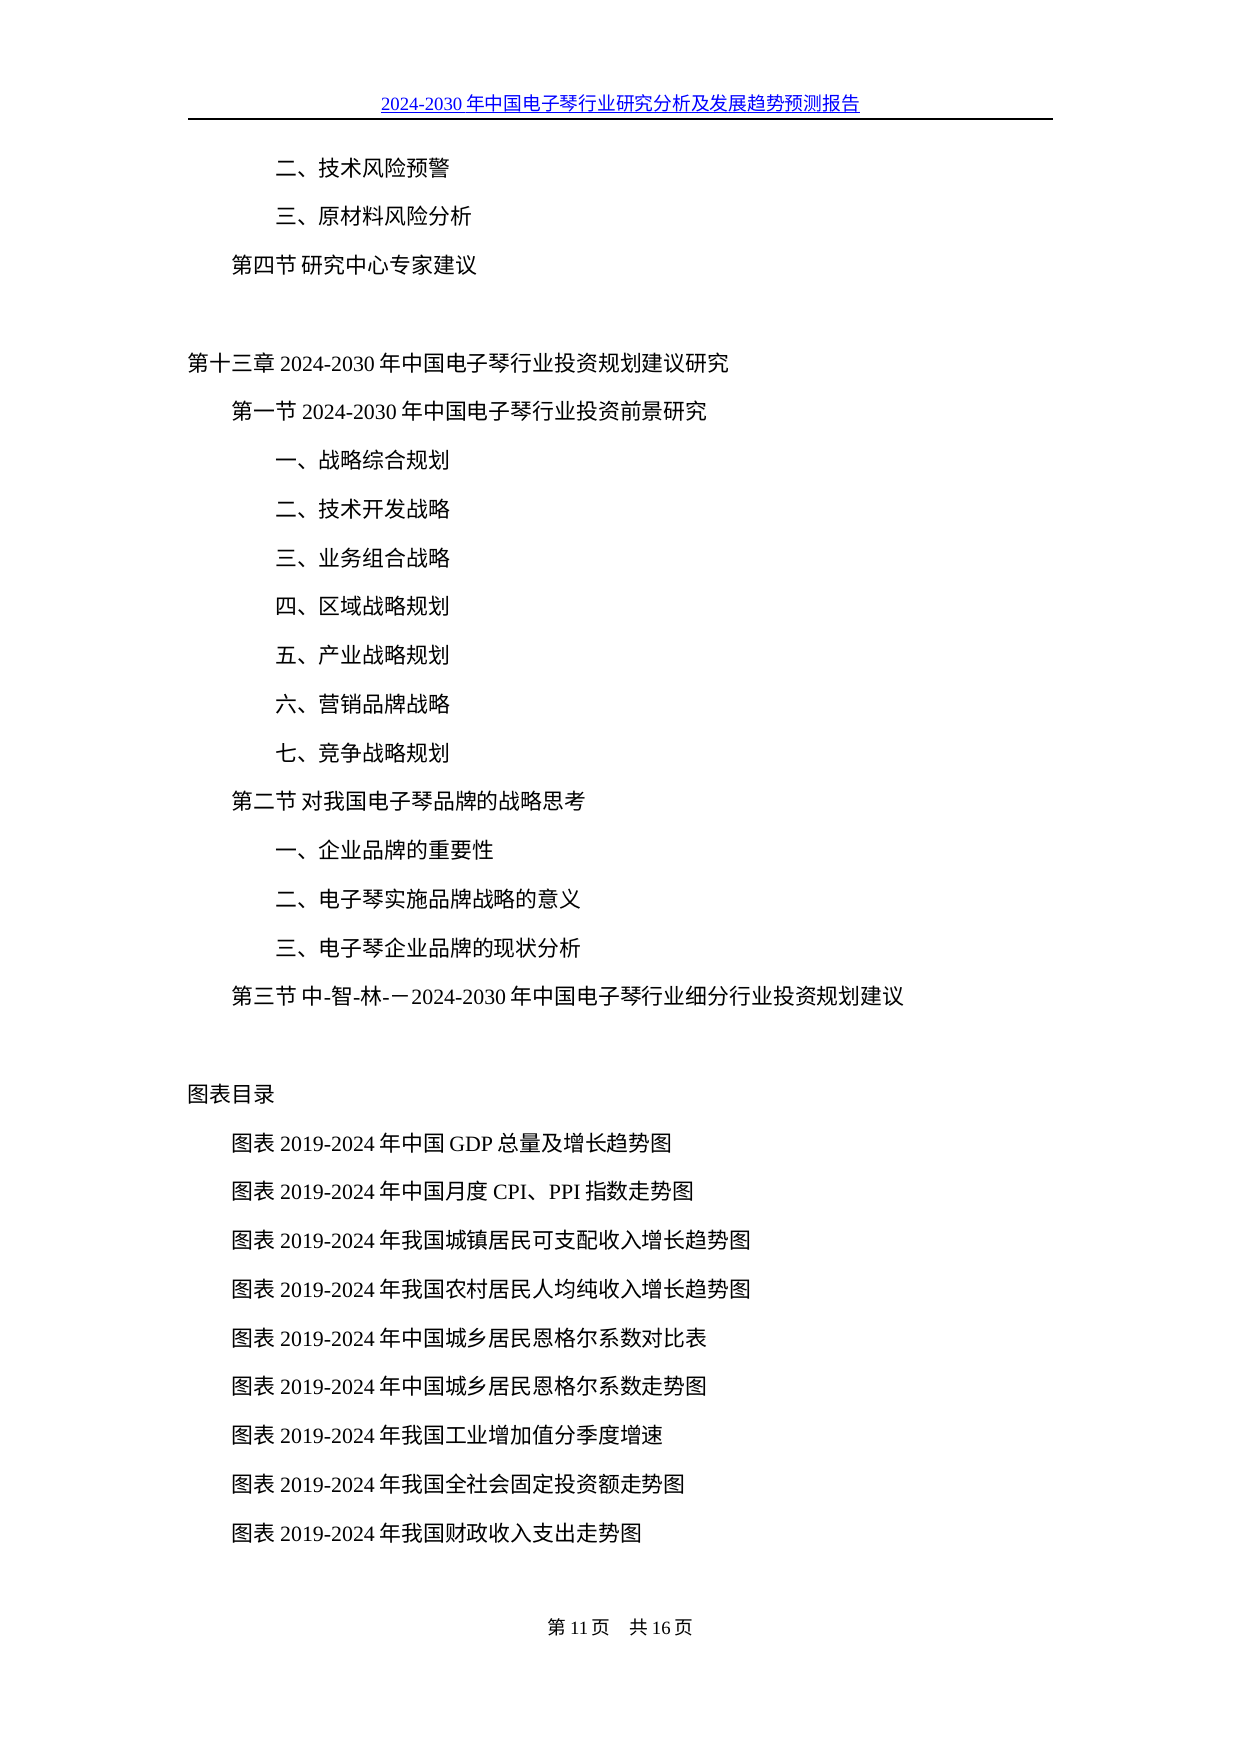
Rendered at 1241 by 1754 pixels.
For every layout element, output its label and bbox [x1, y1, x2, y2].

text [187, 150, 1053, 1548]
